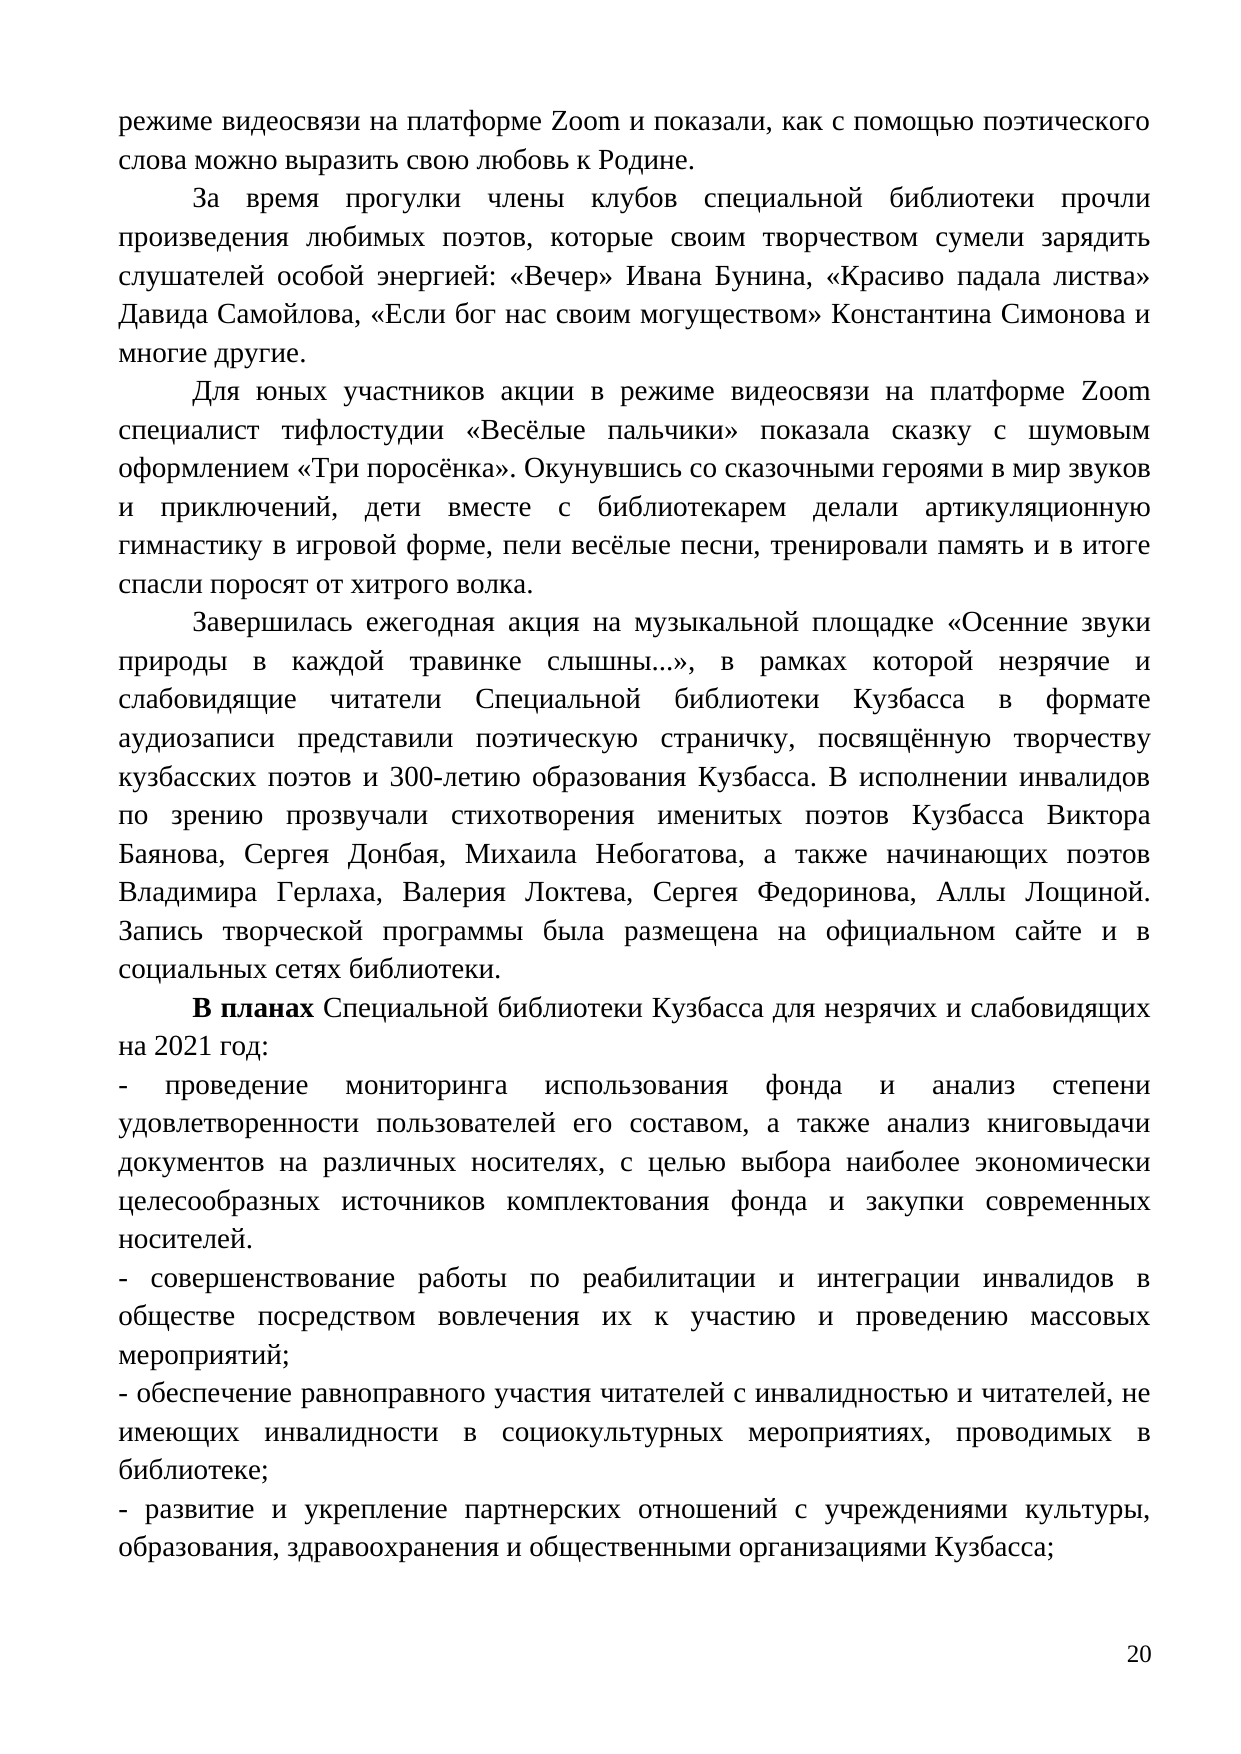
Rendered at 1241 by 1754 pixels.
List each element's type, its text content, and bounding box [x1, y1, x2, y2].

text - развитие и укрепление партнерских отношений с учреждениями культуры, образования, здравоохранения и общественными организациями Кузбасса; [118, 1491, 1152, 1563]
text - совершенствование работы по реабилитации и интеграции инвалидов в обществе посредством вовлечения их к участию и проведению массовых мероприятий; [118, 1260, 1152, 1370]
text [118, 103, 1152, 176]
text В планах Специальной библиотеки Кузбасса для незрячих и слабовидящих на 2021 год: [118, 990, 1152, 1062]
text Для юных участников акции в режиме видеосвязи на платформе Zoom специалист тифлостудии «Весёлые пальчики» показала сказку с шумовым оформлением «Три поросёнка». Окунувшись со сказочными героями в мир звуков и приключений, дети вместе с библиотекарем делали артикуляционную гимнастику в игровой форме, пели весёлые песни, тренировали память и в итоге спасли поросят от хитрого волка. [118, 373, 1152, 599]
text За время прогулки члены клубов специальной библиотеки прочли произведения любимых поэтов, которые своим творчеством сумели зарядить слушателей особой энергией: «Вечер» Ивана Бунина, «Красиво падала листва» Давида Самойлова, «Если бог нас своим могуществом» Константина Симонова и многие другие. [118, 181, 1152, 368]
text - проведение мониторинга использования фонда и анализ степени удовлетворенности пользователей его составом, а также анализ книговыдачи документов на различных носителях, с целью выбора наиболее экономически целесообразных источников комплектования фонда и закупки современных носителей. [118, 1067, 1152, 1255]
text Завершилась ежегодная акция на музыкальной площадке «Осенние звуки природы в каждой травинке слышны...», в рамках которой незрячие и слабовидящие читатели Специальной библиотеки Кузбасса в формате аудиозаписи представили поэтическую страничку, посвящённую творчеству кузбасских поэтов и 300-летию образования Кузбасса. В исполнении инвалидов по зрению прозвучали стихотворения именитых поэтов Кузбасса Виктора Баянова, Сергея Донбая, Михаила Небогатова, а также начинающих поэтов Владимира Герлаха, Валерия Локтева, Сергея Федоринова, Аллы Лощиной. Запись творческой программы была размещена на официальном сайте и в социальных сетях библиотеки. [118, 604, 1152, 985]
text - обеспечение равноправного участия читателей с инвалидностью и читателей, не имеющих инвалидности в социокультурных мероприятиях, проводимых в библиотеке; [118, 1375, 1152, 1486]
